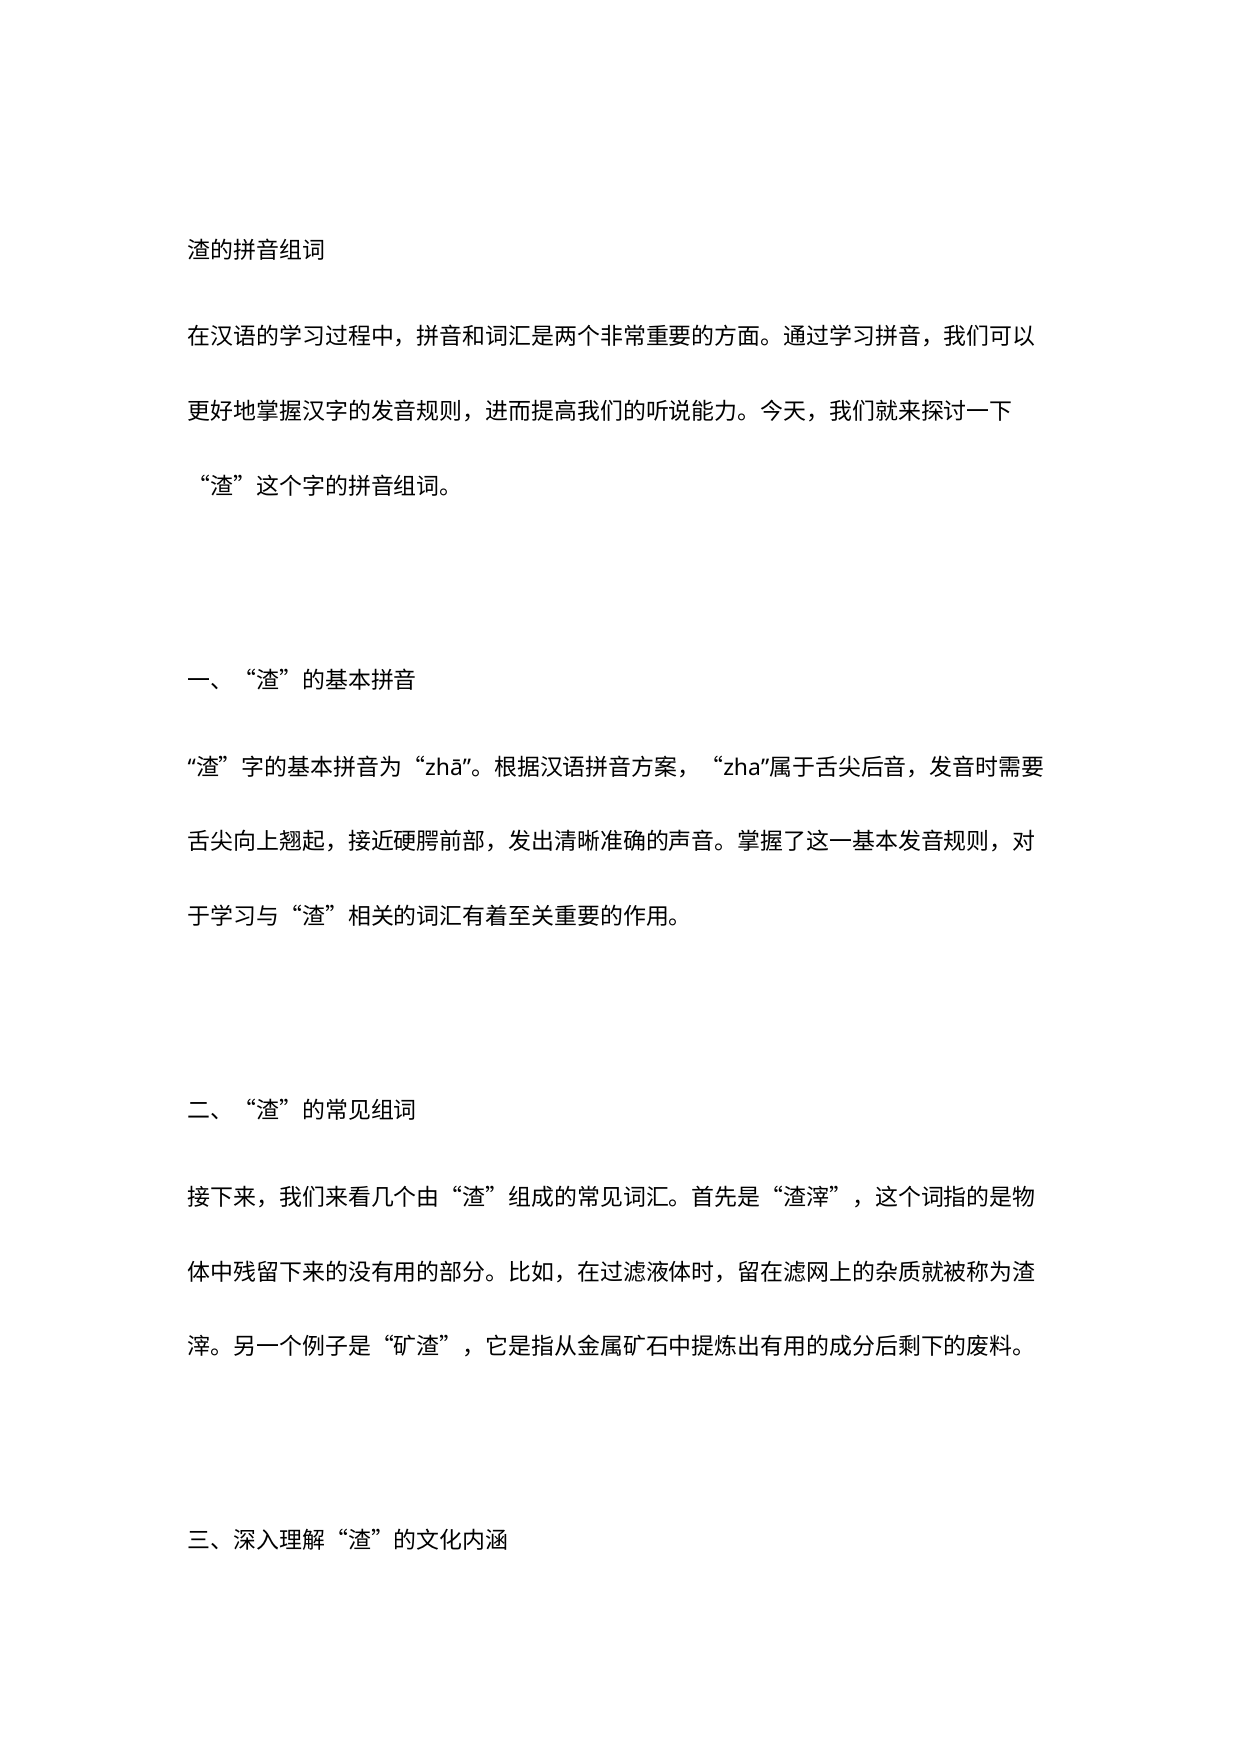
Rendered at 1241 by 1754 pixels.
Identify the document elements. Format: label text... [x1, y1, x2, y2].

text 一、“渣”的基本拼音 [187, 646, 1053, 711]
text “渣”字的基本拼音为“zhā”。根据汉语拼音方案，“zha”属于舌尖后音，发音时需要舌尖向上翘起，接近硬腭前部，发出清晰准确的声音。掌握了这一基本发音规则，对于学习与“渣”相关的词汇有着至关重要的作用。 [187, 733, 1053, 947]
text 二、“渣”的常见组词 [187, 1076, 1053, 1141]
text 在汉语的学习过程中，拼音和词汇是两个非常重要的方面。通过学习拼音，我们可以更好地掌握汉字的发音规则，进而提高我们的听说能力。今天，我们就来探讨一下“渣”这个字的拼音组词。 [187, 302, 1053, 517]
text 三、深入理解“渣”的文化内涵 [187, 1506, 1053, 1571]
text 渣的拼音组词 [187, 216, 1053, 281]
text 接下来，我们来看几个由“渣”组成的常见词汇。首先是“渣滓”，这个词指的是物体中残留下来的没有用的部分。比如，在过滤液体时，留在滤网上的杂质就被称为渣滓。另一个例子是“矿渣”，它是指从金属矿石中提炼出有用的成分后剩下的废料。 [187, 1163, 1053, 1377]
